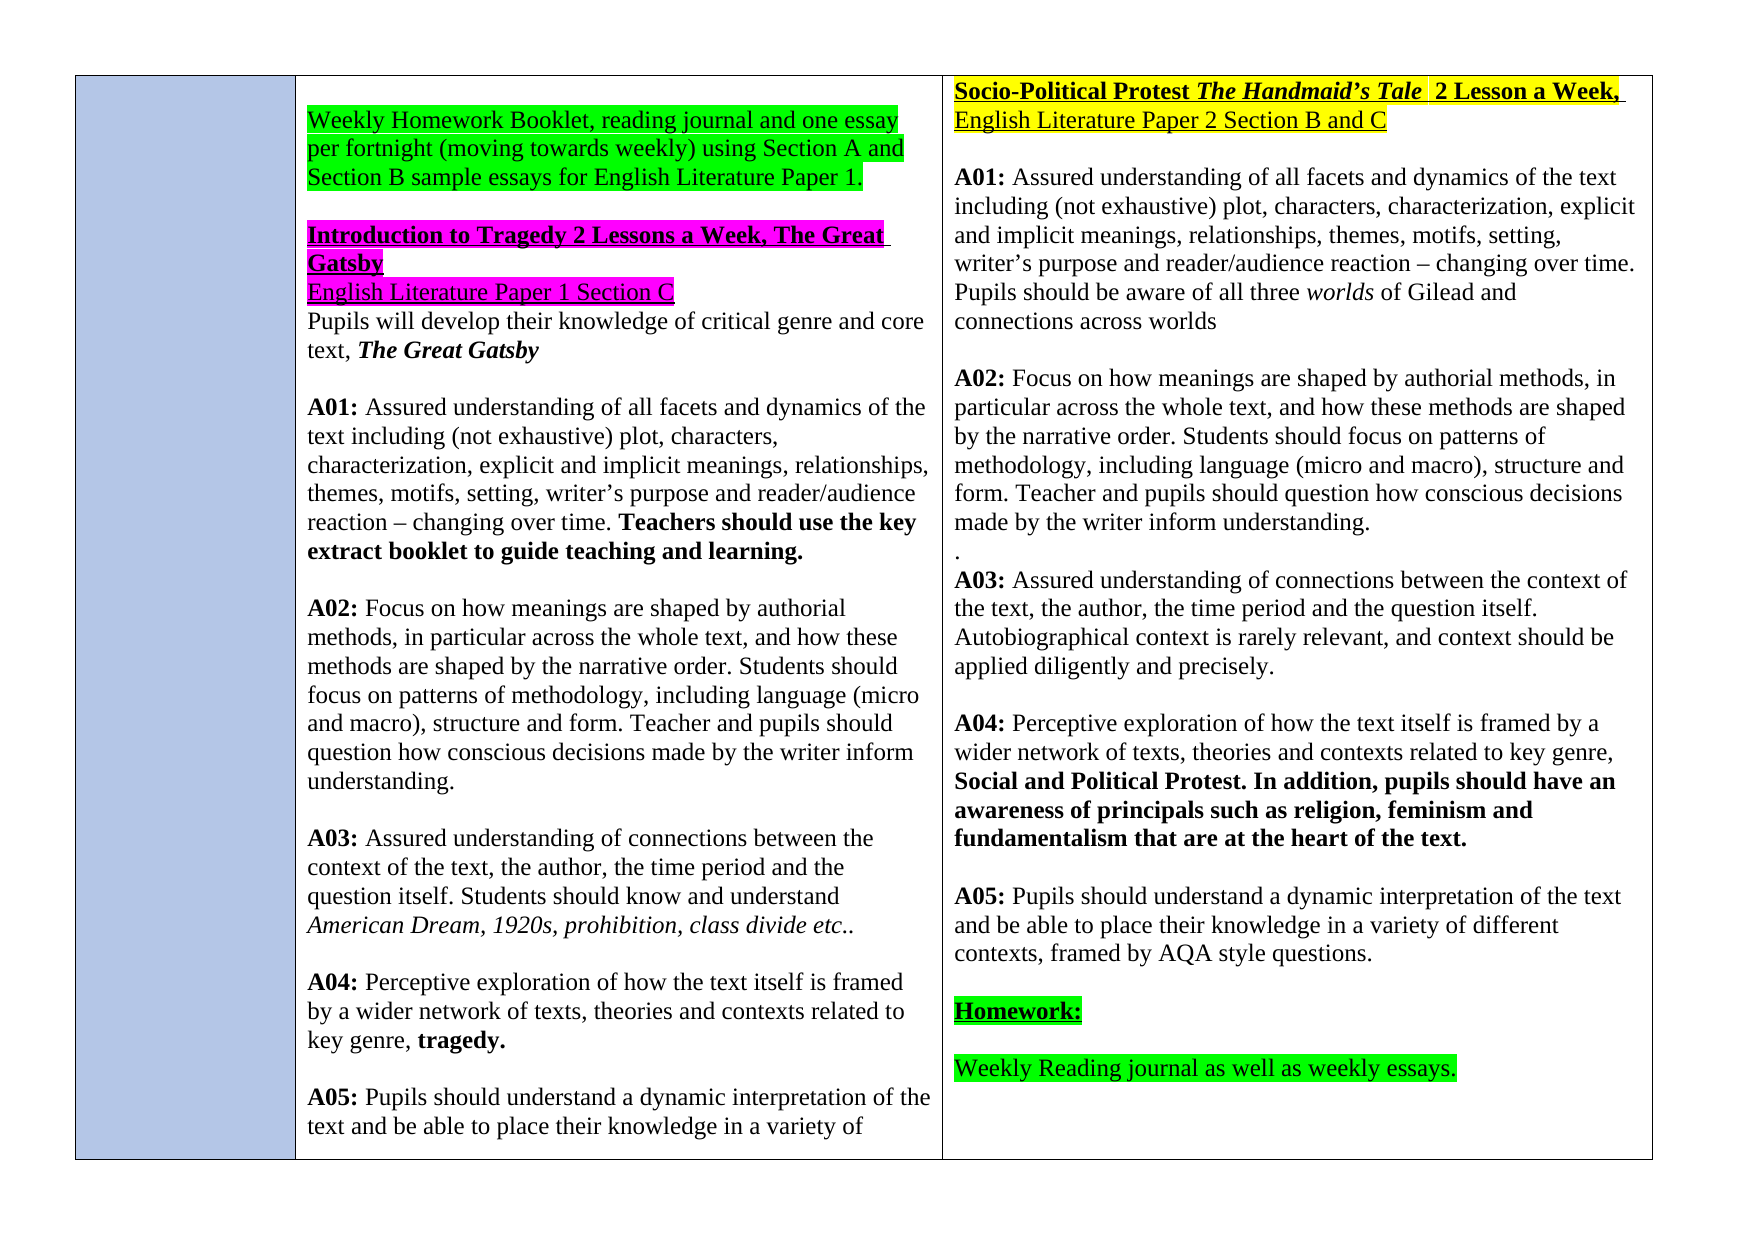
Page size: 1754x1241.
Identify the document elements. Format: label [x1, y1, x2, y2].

table_cell [296, 76, 942, 1159]
table_cell [76, 76, 295, 1159]
table_cell [943, 76, 1652, 1159]
